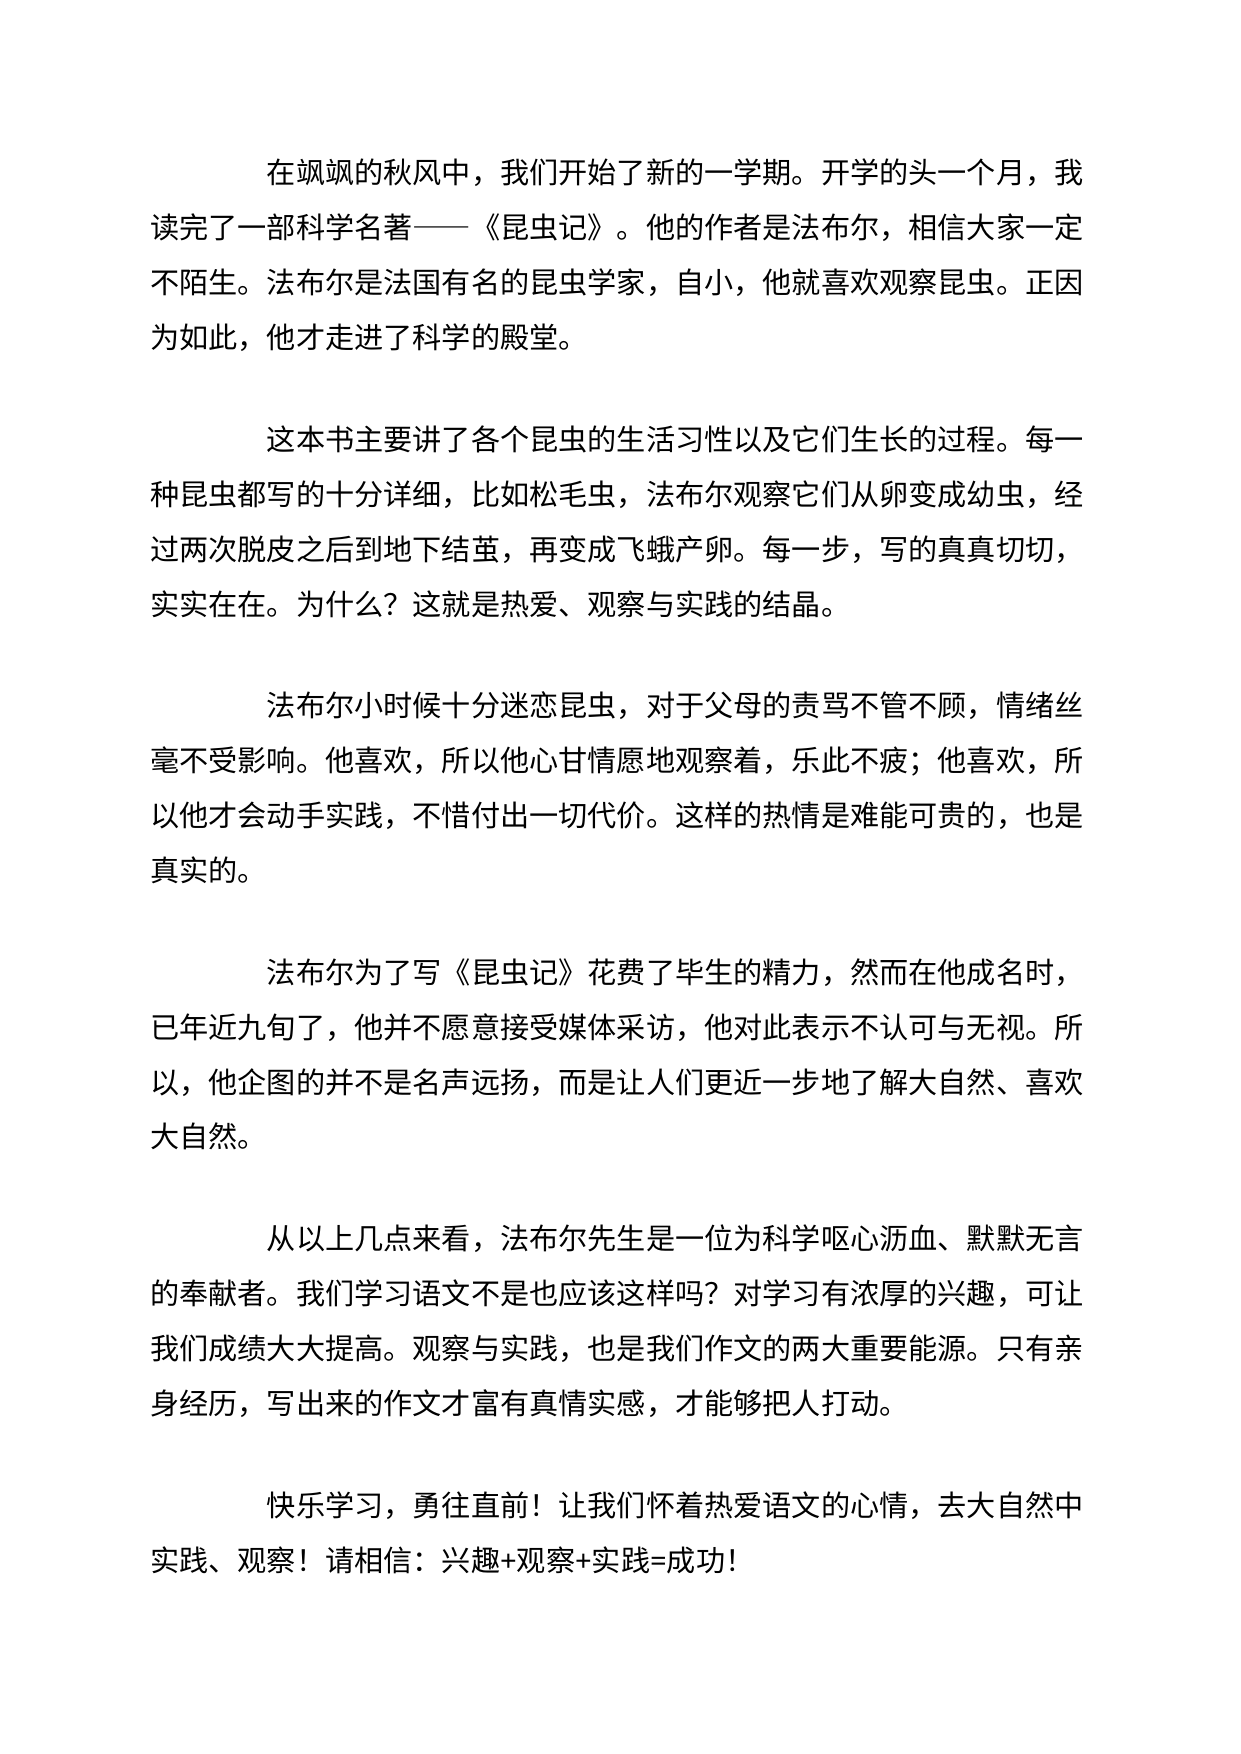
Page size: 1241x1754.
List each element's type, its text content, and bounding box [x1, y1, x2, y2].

text 在飒飒的秋风中，我们开始了新的一学期。开学的头一个月，我读完了一部科学名著——《昆虫记》。他的作者是法布尔，相信大家一定不陌生。法布尔是法国有名的昆虫学家，自小，他就喜欢观察昆虫。正因为如此，他才走进了科学的殿堂。 [150, 150, 1090, 357]
text 法布尔为了写《昆虫记》花费了毕生的精力，然而在他成名时，已年近九旬了，他并不愿意接受媒体采访，他对此表示不认可与无视。所以，他企图的并不是名声远扬，而是让人们更近一步地了解大自然、喜欢大自然。 [150, 949, 1090, 1156]
text 快乐学习，勇往直前！让我们怀着热爱语文的心情，去大自然中实践、观察！请相信：兴趣+观察+实践=成功！ [150, 1482, 1090, 1579]
text 这本书主要讲了各个昆虫的生活习性以及它们生长的过程。每一种昆虫都写的十分详细，比如松毛虫，法布尔观察它们从卵变成幼虫，经过两次脱皮之后到地下结茧，再变成飞蛾产卵。每一步，写的真真切切，实实在在。为什么？这就是热爱、观察与实践的结晶。 [150, 416, 1090, 623]
text 从以上几点来看，法布尔先生是一位为科学呕心沥血、默默无言的奉献者。我们学习语文不是也应该这样吗？对学习有浓厚的兴趣，可让我们成绩大大提高。观察与实践，也是我们作文的两大重要能源。只有亲身经历，写出来的作文才富有真情实感，才能够把人打动。 [150, 1216, 1090, 1423]
text 法布尔小时候十分迷恋昆虫，对于父母的责骂不管不顾，情绪丝毫不受影响。他喜欢，所以他心甘情愿地观察着，乐此不疲；他喜欢，所以他才会动手实践，不惜付出一切代价。这样的热情是难能可贵的，也是真实的。 [150, 683, 1090, 890]
